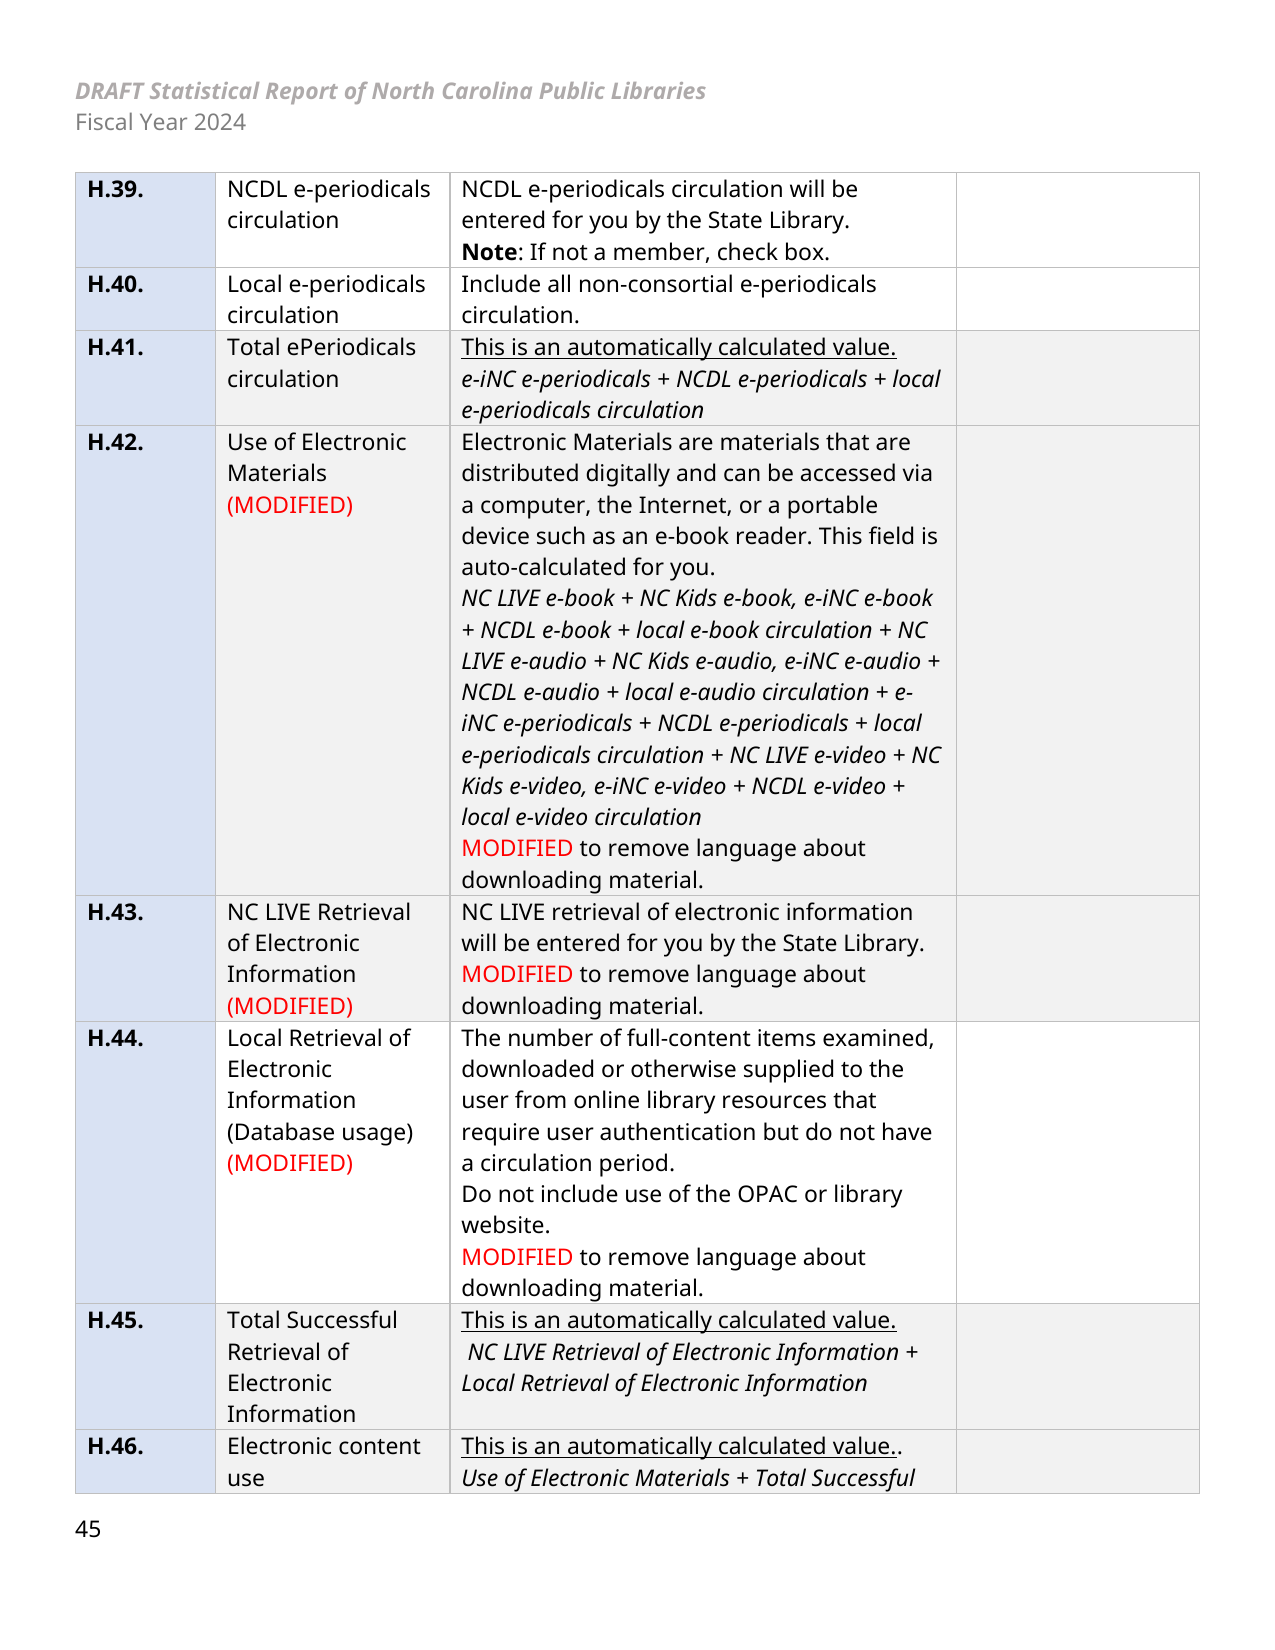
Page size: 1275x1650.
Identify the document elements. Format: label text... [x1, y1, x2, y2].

table_cell Include all non-consortial e-periodicals circulation. [451, 268, 956, 330]
table_cell H.40. [76, 268, 215, 330]
table_cell Use of Electronic Materials (MODIFIED) [216, 426, 449, 895]
table_cell [957, 1022, 1199, 1303]
table_cell Local Retrieval of Electronic Information (Database usage) (MODIFIED) [216, 1022, 449, 1303]
table_cell [957, 1430, 1199, 1493]
table_cell H.43. [76, 896, 215, 1021]
table_cell [957, 268, 1199, 330]
table_cell Electronic Materials are materials that are distributed digitally and can be accessed via a computer, the Internet, or a portable device such as an e-book reader. This field is auto-calculated for you. NC LIVE e-book + NC Kids e-book, e-iNC e-book + NCDL e-book + local e-book circulation + NC LIVE e-audio + NC Kids e-audio, e-iNC e-audio + NCDL e-audio + local e-audio circulation + e-iNC e-periodicals + NCDL e-periodicals + local e-periodicals circulation + NC LIVE e-video + NC Kids e-video, e-iNC e-video + NCDL e-video + local e-video circulation MODIFIED to remove language about downloading material. [451, 426, 956, 895]
table_cell Total Successful Retrieval of Electronic Information [216, 1304, 449, 1429]
table_cell NCDL e-periodicals circulation will be entered for you by the State Library. Note: If not a member, check box. [451, 173, 956, 267]
table_cell H.46. [76, 1430, 215, 1493]
table_cell This is an automatically calculated value. e-iNC e-periodicals + NCDL e-periodicals + local e-periodicals circulation [451, 331, 956, 425]
table_cell H.41. [76, 331, 215, 425]
table_cell [957, 331, 1199, 425]
table_cell [957, 896, 1199, 1021]
table_cell H.44. [76, 1022, 215, 1303]
table_cell This is an automatically calculated value. NC LIVE Retrieval of Electronic Information + Local Retrieval of Electronic Information [451, 1304, 956, 1429]
table_cell NC LIVE retrieval of electronic information will be entered for you by the State Library. MODIFIED to remove language about downloading material. [451, 896, 956, 1021]
table_cell H.39. [76, 173, 215, 267]
table_cell The number of full-content items examined, downloaded or otherwise supplied to the user from online library resources that require user authentication but do not have a circulation period. Do not include use of the OPAC or library website. MODIFIED to remove language about downloading material. [451, 1022, 956, 1303]
table_cell [957, 173, 1199, 267]
table_cell [957, 1304, 1199, 1429]
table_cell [451, 1430, 956, 1493]
table_cell H.42. [76, 426, 215, 895]
table_cell Total ePeriodicals circulation [216, 331, 449, 425]
table_cell Local e-periodicals circulation [216, 268, 449, 330]
table_cell [957, 426, 1199, 895]
table_cell NCDL e-periodicals circulation [216, 173, 449, 267]
table_cell H.45. [76, 1304, 215, 1429]
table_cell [216, 1430, 449, 1493]
table_cell NC LIVE Retrieval of Electronic Information (MODIFIED) [216, 896, 449, 1021]
